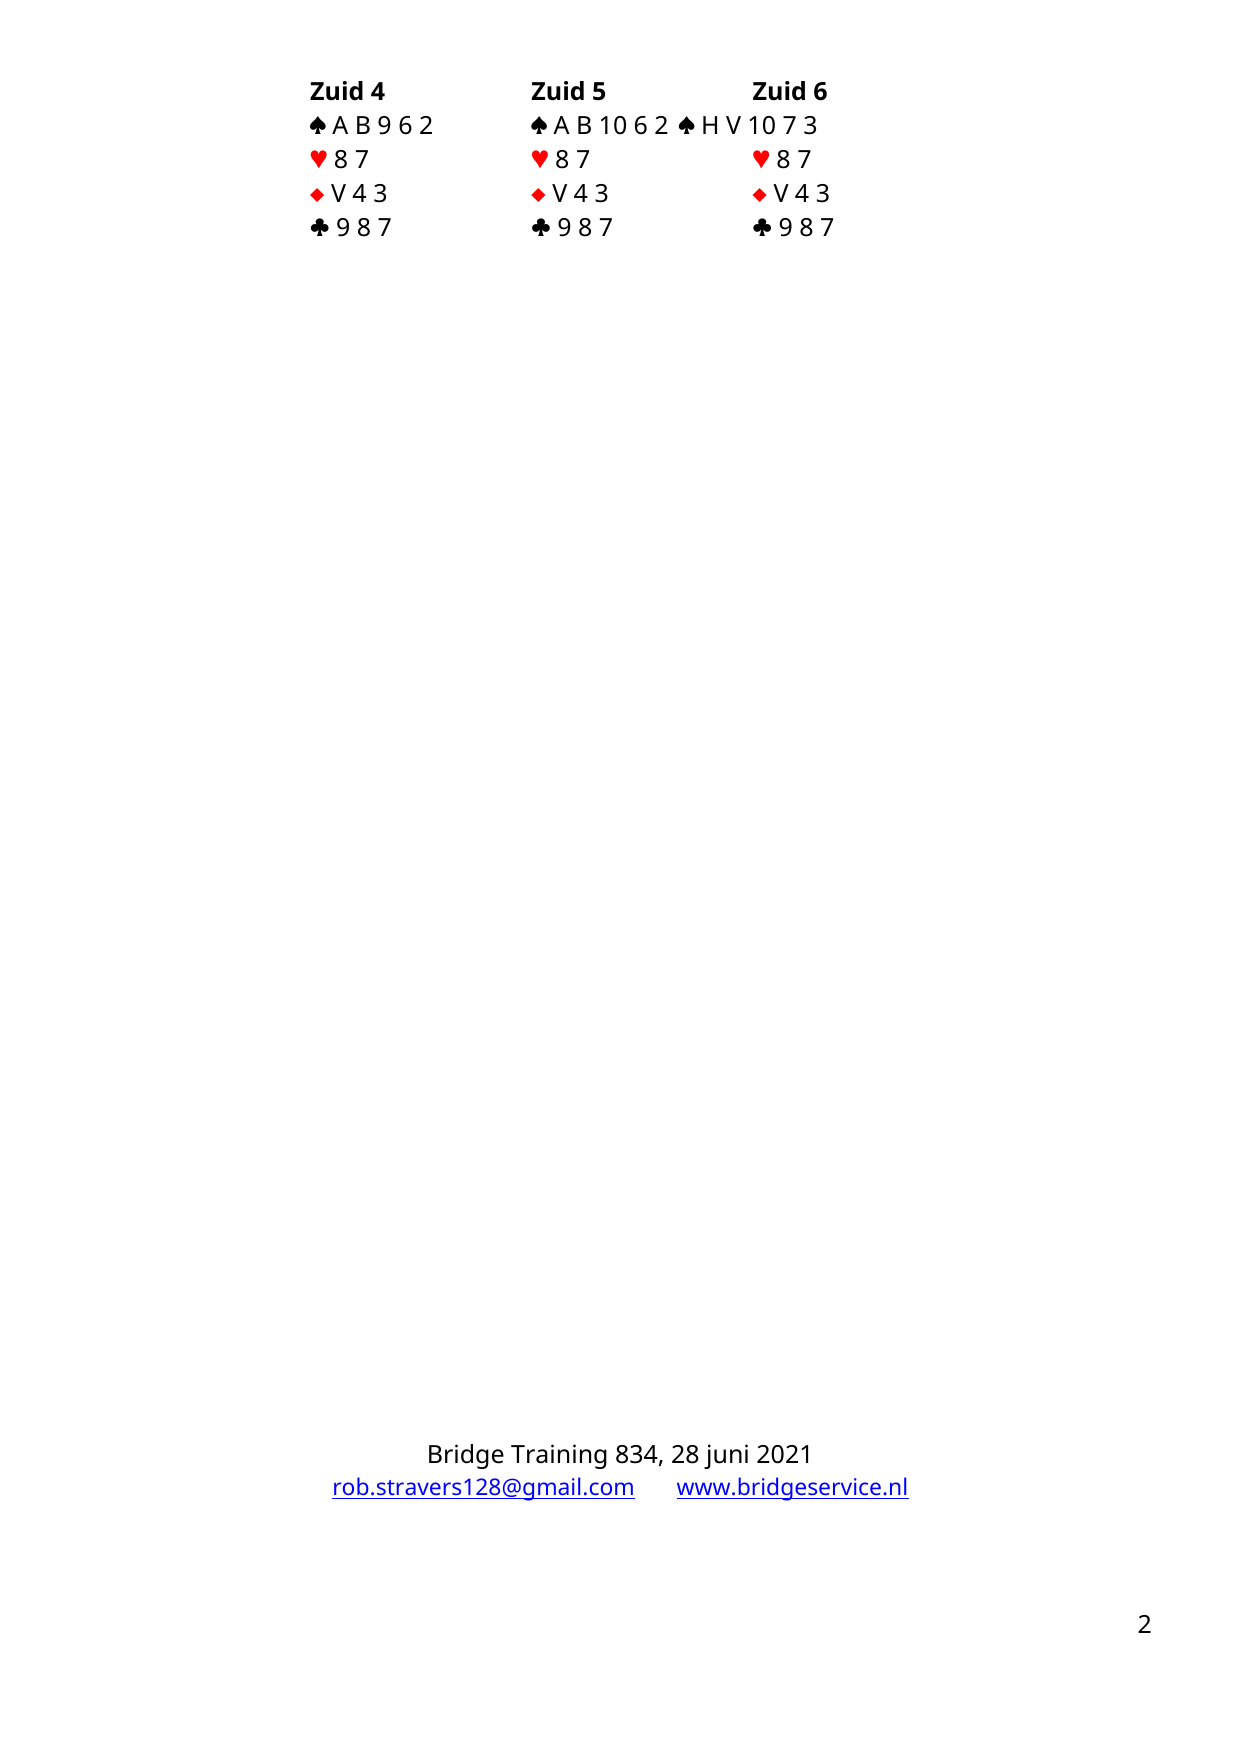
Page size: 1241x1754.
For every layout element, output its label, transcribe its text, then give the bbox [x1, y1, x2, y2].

text Zuid 4 Zuid 5 Zuid 6 [310, 74, 1152, 108]
text V 4 3 V 4 3 V 4 3 [310, 176, 1152, 210]
text 9 8 7 9 8 7 9 8 7 [310, 210, 1152, 244]
text 8 7 8 7 8 7 [310, 142, 1152, 176]
text A B 9 6 2 A B 10 6 2 H V 10 7 3 [310, 108, 1152, 142]
